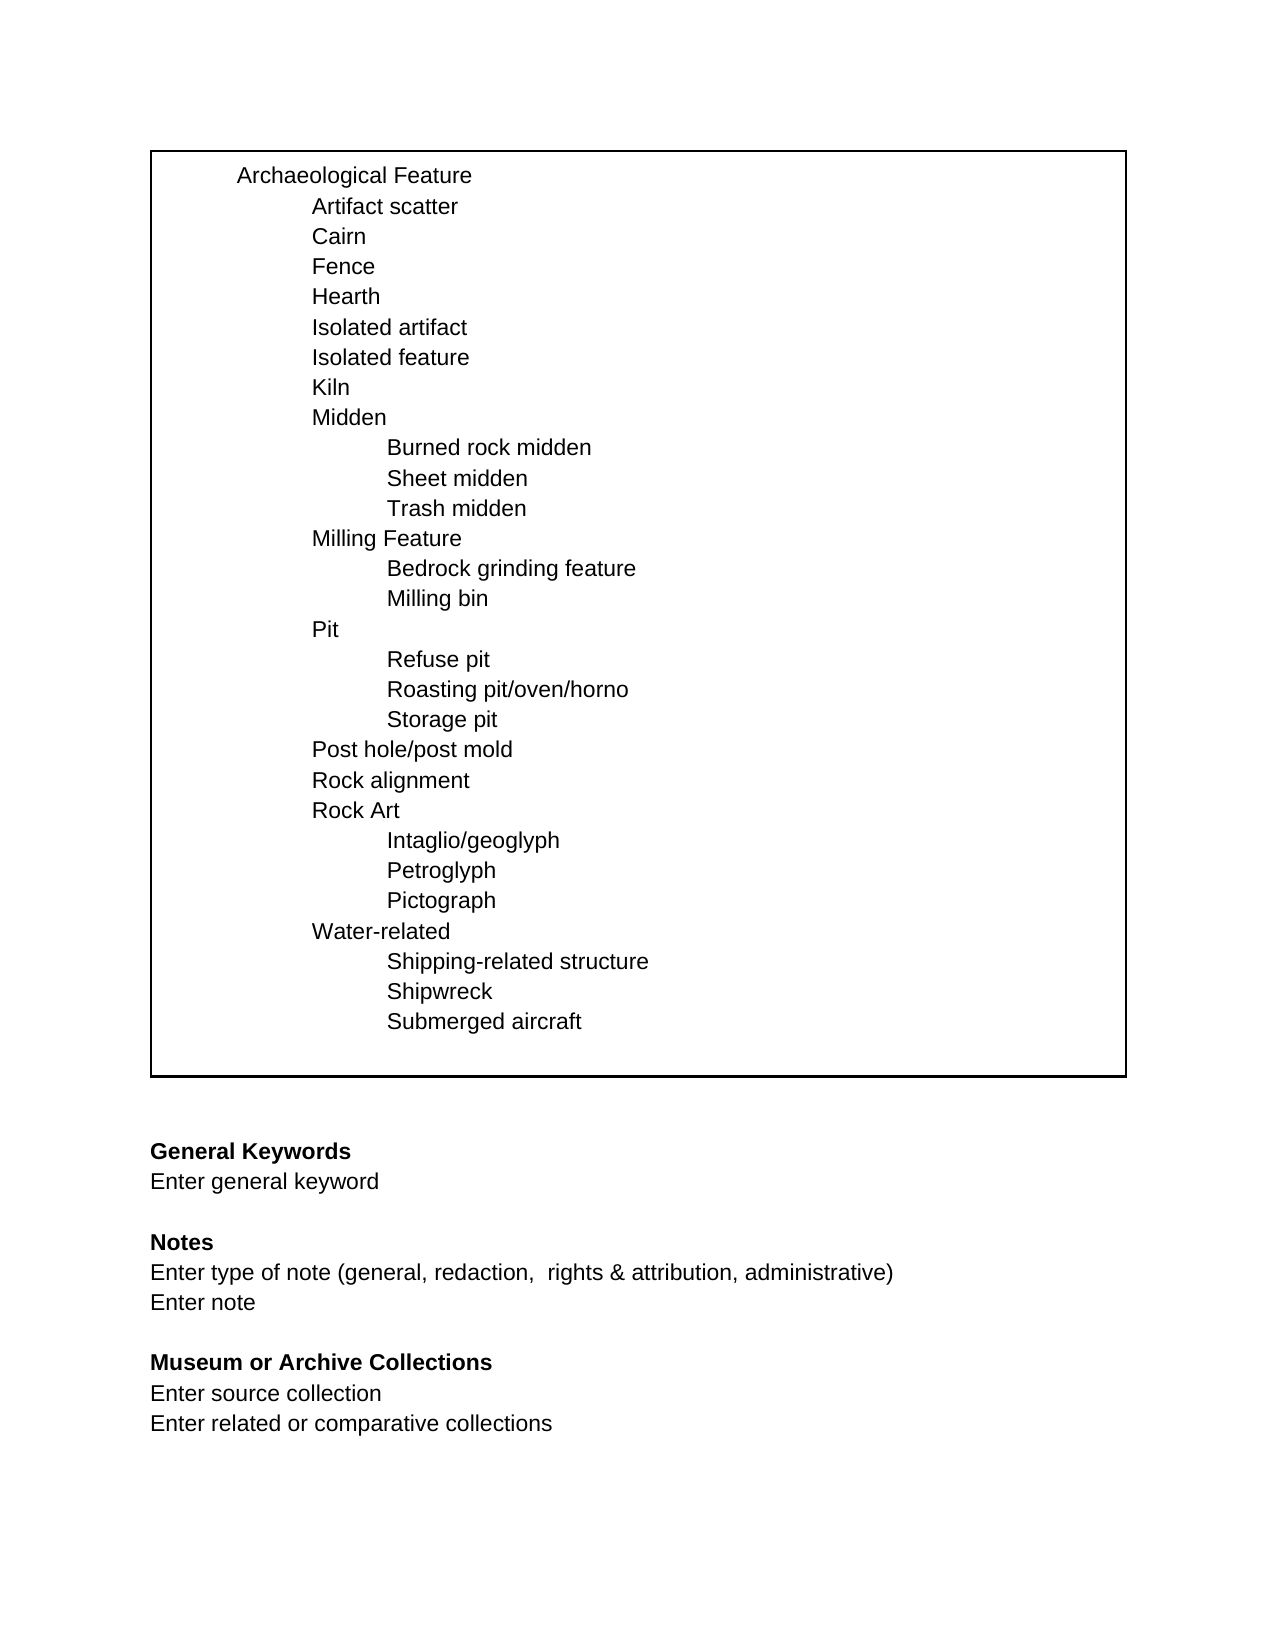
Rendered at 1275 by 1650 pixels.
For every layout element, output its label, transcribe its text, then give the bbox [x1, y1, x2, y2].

text Enter type of note (general, redaction, rights & attribution, administrative) [150, 1259, 1125, 1285]
text Enter note [150, 1289, 1125, 1315]
text Museum or Archive Collections [150, 1349, 1125, 1376]
text Notes [150, 1228, 1125, 1255]
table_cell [152, 152, 1125, 1075]
text Enter source collection [150, 1379, 1125, 1406]
text Enter general keyword [150, 1168, 1125, 1194]
text Enter related or comparative collections [150, 1410, 1125, 1436]
text General Keywords [150, 1138, 1125, 1164]
